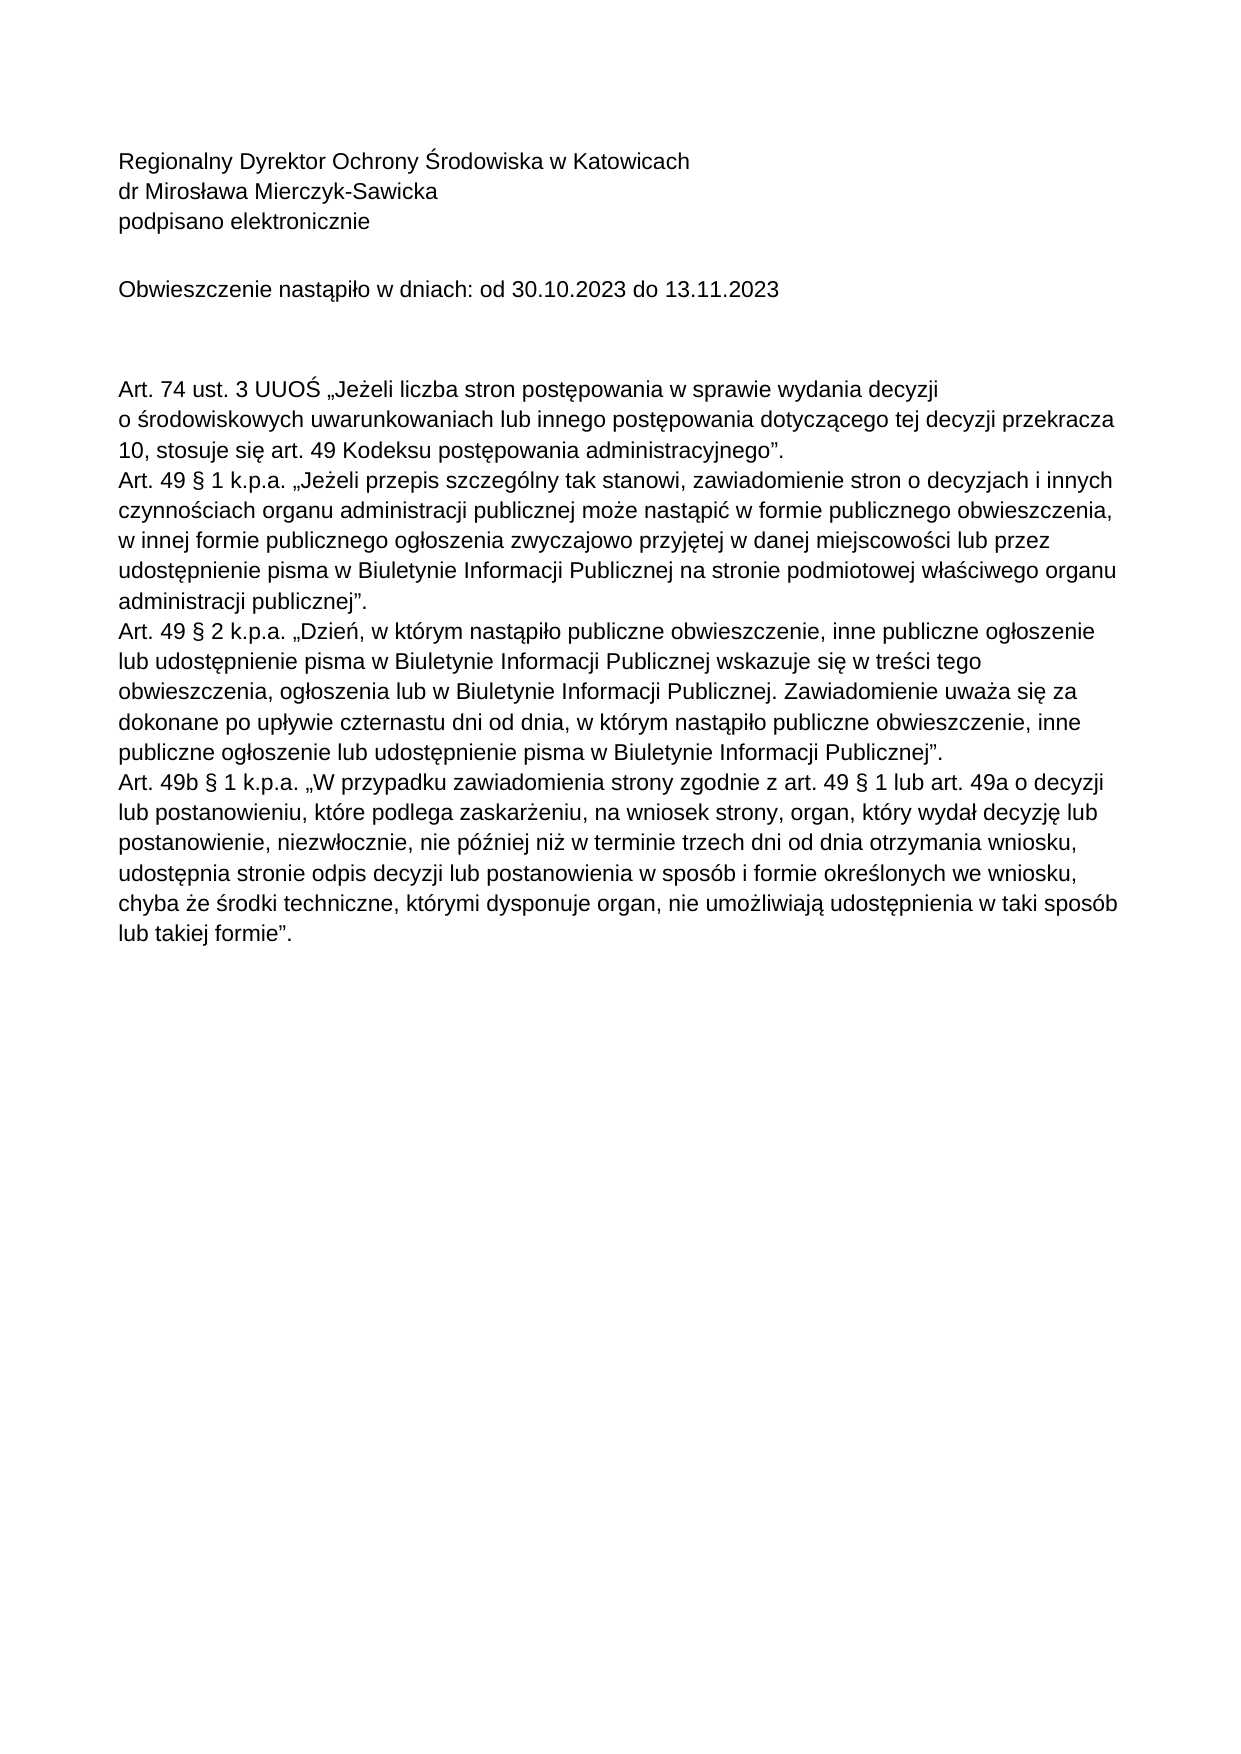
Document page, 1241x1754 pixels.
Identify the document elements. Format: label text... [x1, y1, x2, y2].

text Regionalny Dyrektor Ochrony Środowiska w Katowicach [118, 148, 1122, 174]
text podpisano elektronicznie [118, 208, 1122, 234]
text dr Mirosława Mierczyk-Sawicka [118, 178, 1122, 204]
text Art. 49 § 2 k.p.a. „Dzień, w którym nastąpiło publiczne obwieszczenie, inne publiczne ogłoszenie lub udostępnienie pisma w Biuletynie Informacji Publicznej wskazuje się w treści tego obwieszczenia, ogłoszenia lub w Biuletynie Informacji Publicznej. Zawiadomienie uważa się za dokonane po upływie czternastu dni od dnia, w którym nastąpiło publiczne obwieszczenie, inne publiczne ogłoszenie lub udostępnienie pisma w Biuletynie Informacji Publicznej”. [118, 618, 1122, 765]
text Art. 49b § 1 k.p.a. „W przypadku zawiadomienia strony zgodnie z art. 49 § 1 lub art. 49a o decyzji lub postanowieniu, które podlega zaskarżeniu, na wniosek strony, organ, który wydał decyzję lub postanowienie, niezwłocznie, nie później niż w terminie trzech dni od dnia otrzymania wniosku, udostępnia stronie odpis decyzji lub postanowienia w sposób i formie określonych we wniosku, chyba że środki techniczne, którymi dysponuje organ, nie umożliwiają udostępnienia w taki sposób lub takiej formie”. [118, 769, 1122, 946]
text Art. 49 § 1 k.p.a. „Jeżeli przepis szczególny tak stanowi, zawiadomienie stron o decyzjach i innych czynnościach organu administracji publicznej może nastąpić w formie publicznego obwieszczenia, w innej formie publicznego ogłoszenia zwyczajowo przyjętej w danej miejscowości lub przez udostępnienie pisma w Biuletynie Informacji Publicznej na stronie podmiotowej właściwego organu administracji publicznej”. [118, 467, 1122, 614]
text Art. 74 ust. 3 UUOŚ „Jeżeli liczba stron postępowania w sprawie wydania decyzji o środowiskowych uwarunkowaniach lub innego postępowania dotyczącego tej decyzji przekracza 10, stosuje się art. 49 Kodeksu postępowania administracyjnego”. [118, 376, 1122, 463]
text Obwieszczenie nastąpiło w dniach: od 30.10.2023 do 13.11.2023 [118, 276, 1122, 302]
